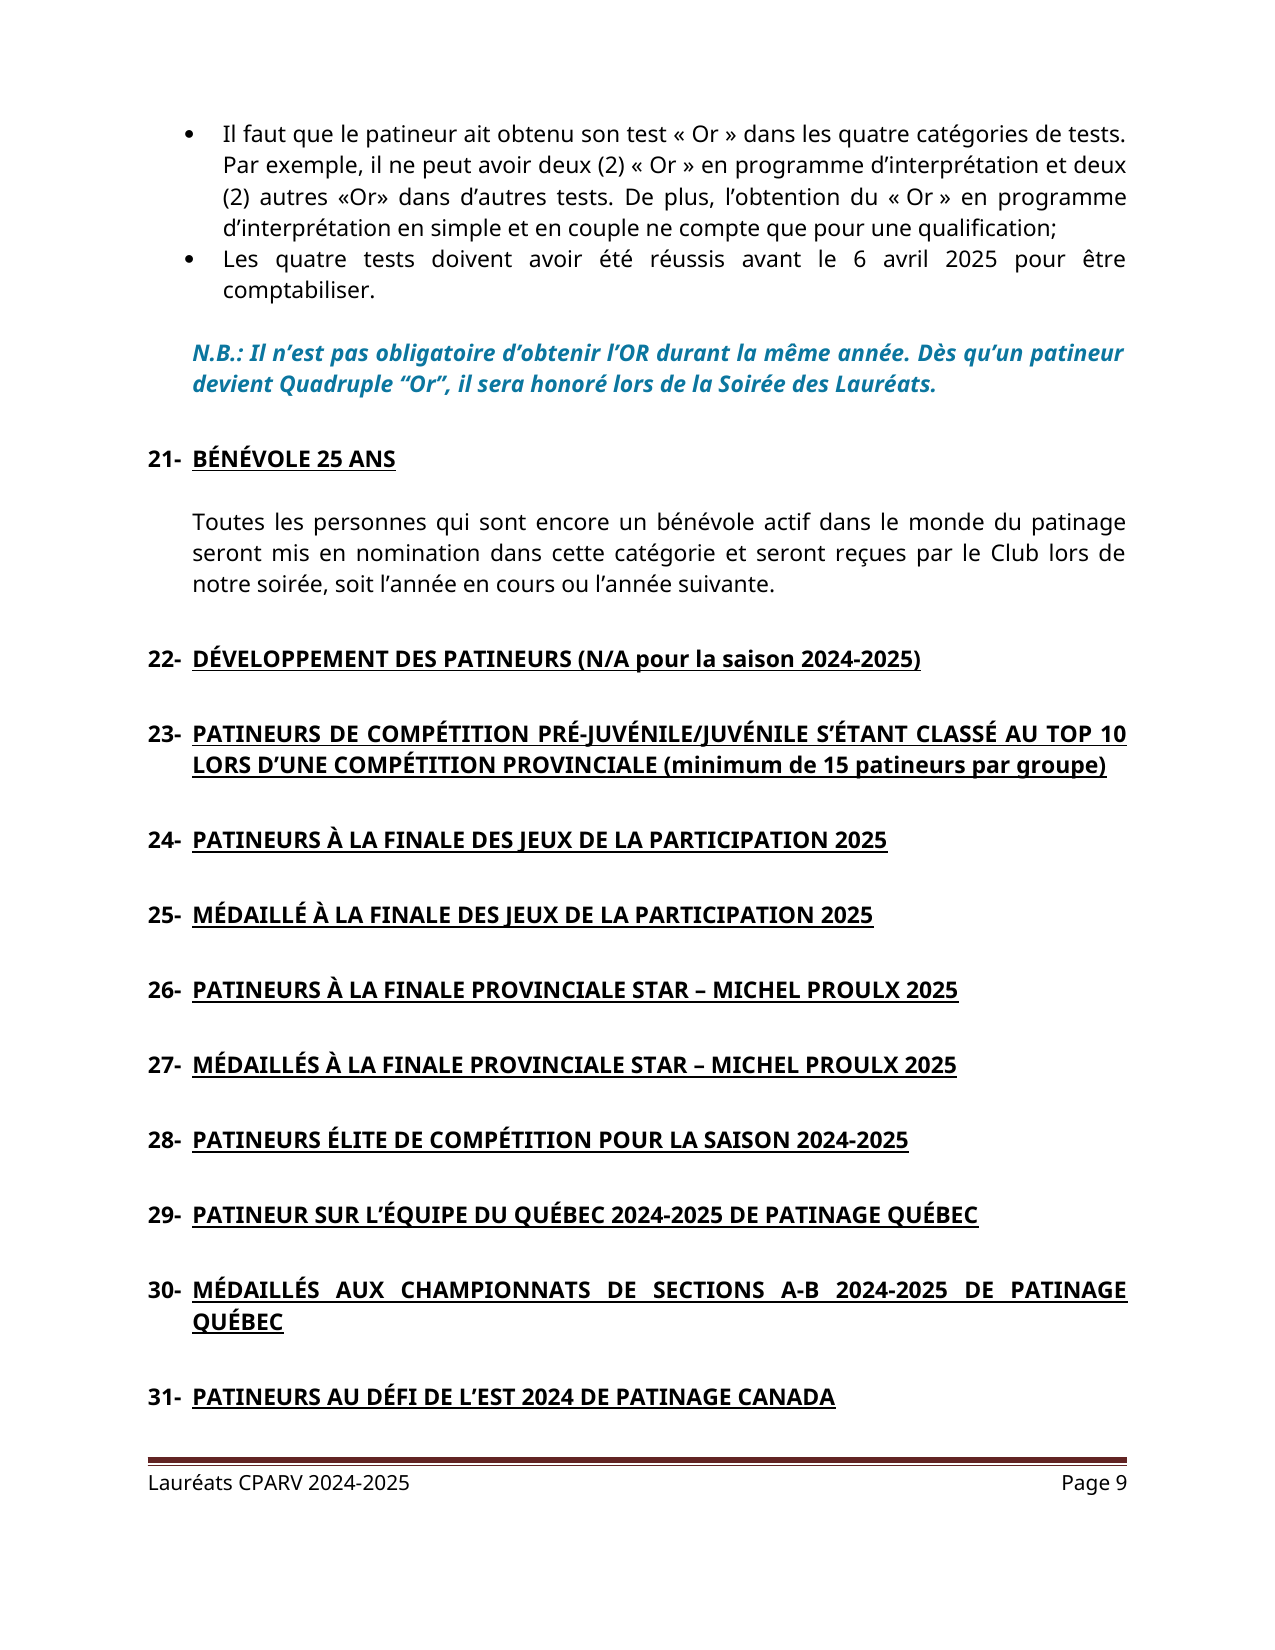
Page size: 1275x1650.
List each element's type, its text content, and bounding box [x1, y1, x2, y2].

list PATINEURS À LA FINALE DES JEUX DE LA PARTICIPATION 2025 [148, 824, 1127, 856]
list Les quatre tests doivent avoir été réussis avant le 6 avril 2025 pour être comptabiliser. [185, 243, 1127, 306]
list PATINEUR SUR L’ÉQUIPE DU QUÉBEC 2024-2025 DE PATINAGE QUÉBEC [148, 1199, 1127, 1231]
list BÉNÉVOLE 25 ANS [148, 443, 1127, 474]
list PATINEURS ÉLITE DE COMPÉTITION POUR LA SAISON 2024-2025 [148, 1124, 1127, 1156]
list PATINEURS AU DÉFI DE L’EST 2024 DE PATINAGE CANADA [148, 1381, 1127, 1412]
text N.B.: Il n’est pas obligatoire d’obtenir l’OR durant la même année. Dès qu’un patineur devient Quadruple “Or”, il sera honoré lors de la Soirée des Lauréats. [192, 337, 1127, 399]
list PATINEURS À LA FINALE PROVINCIALE STAR – MICHEL PROULX 2025 [148, 974, 1127, 1006]
text Toutes les personnes qui sont encore un bénévole actif dans le monde du patinage seront mis en nomination dans cette catégorie et seront reçues par le Club lors de notre soirée, soit l’année en cours ou l’année suivante. [192, 506, 1127, 599]
list PATINEURS DE COMPÉTITION PRÉ-JUVÉNILE/JUVÉNILE S’ÉTANT CLASSÉ AU TOP 10 LORS D’UNE COMPÉTITION PROVINCIALE (minimum de 15 patineurs par groupe) [148, 718, 1127, 781]
list MÉDAILLÉS À LA FINALE PROVINCIALE STAR – MICHEL PROULX 2025 [148, 1049, 1127, 1081]
list DÉVELOPPEMENT DES PATINEURS (N/A pour la saison 2024-2025) [148, 643, 1127, 674]
list MÉDAILLÉ À LA FINALE DES JEUX DE LA PARTICIPATION 2025 [148, 899, 1127, 931]
list MÉDAILLÉS AUX CHAMPIONNATS DE SECTIONS A-B 2024-2025 DE PATINAGE QUÉBEC [148, 1274, 1127, 1337]
list Il faut que le patineur ait obtenu son test « Or » dans les quatre catégories de tests. Par exemple, il ne peut avoir deux (2) « Or » en programme d’interprétation et deux (2) autres «Or» dans d’autres tests. De plus, l’obtention du « Or » en programme d’interprétation en simple et en couple ne compte que pour une qualification; [185, 118, 1127, 243]
